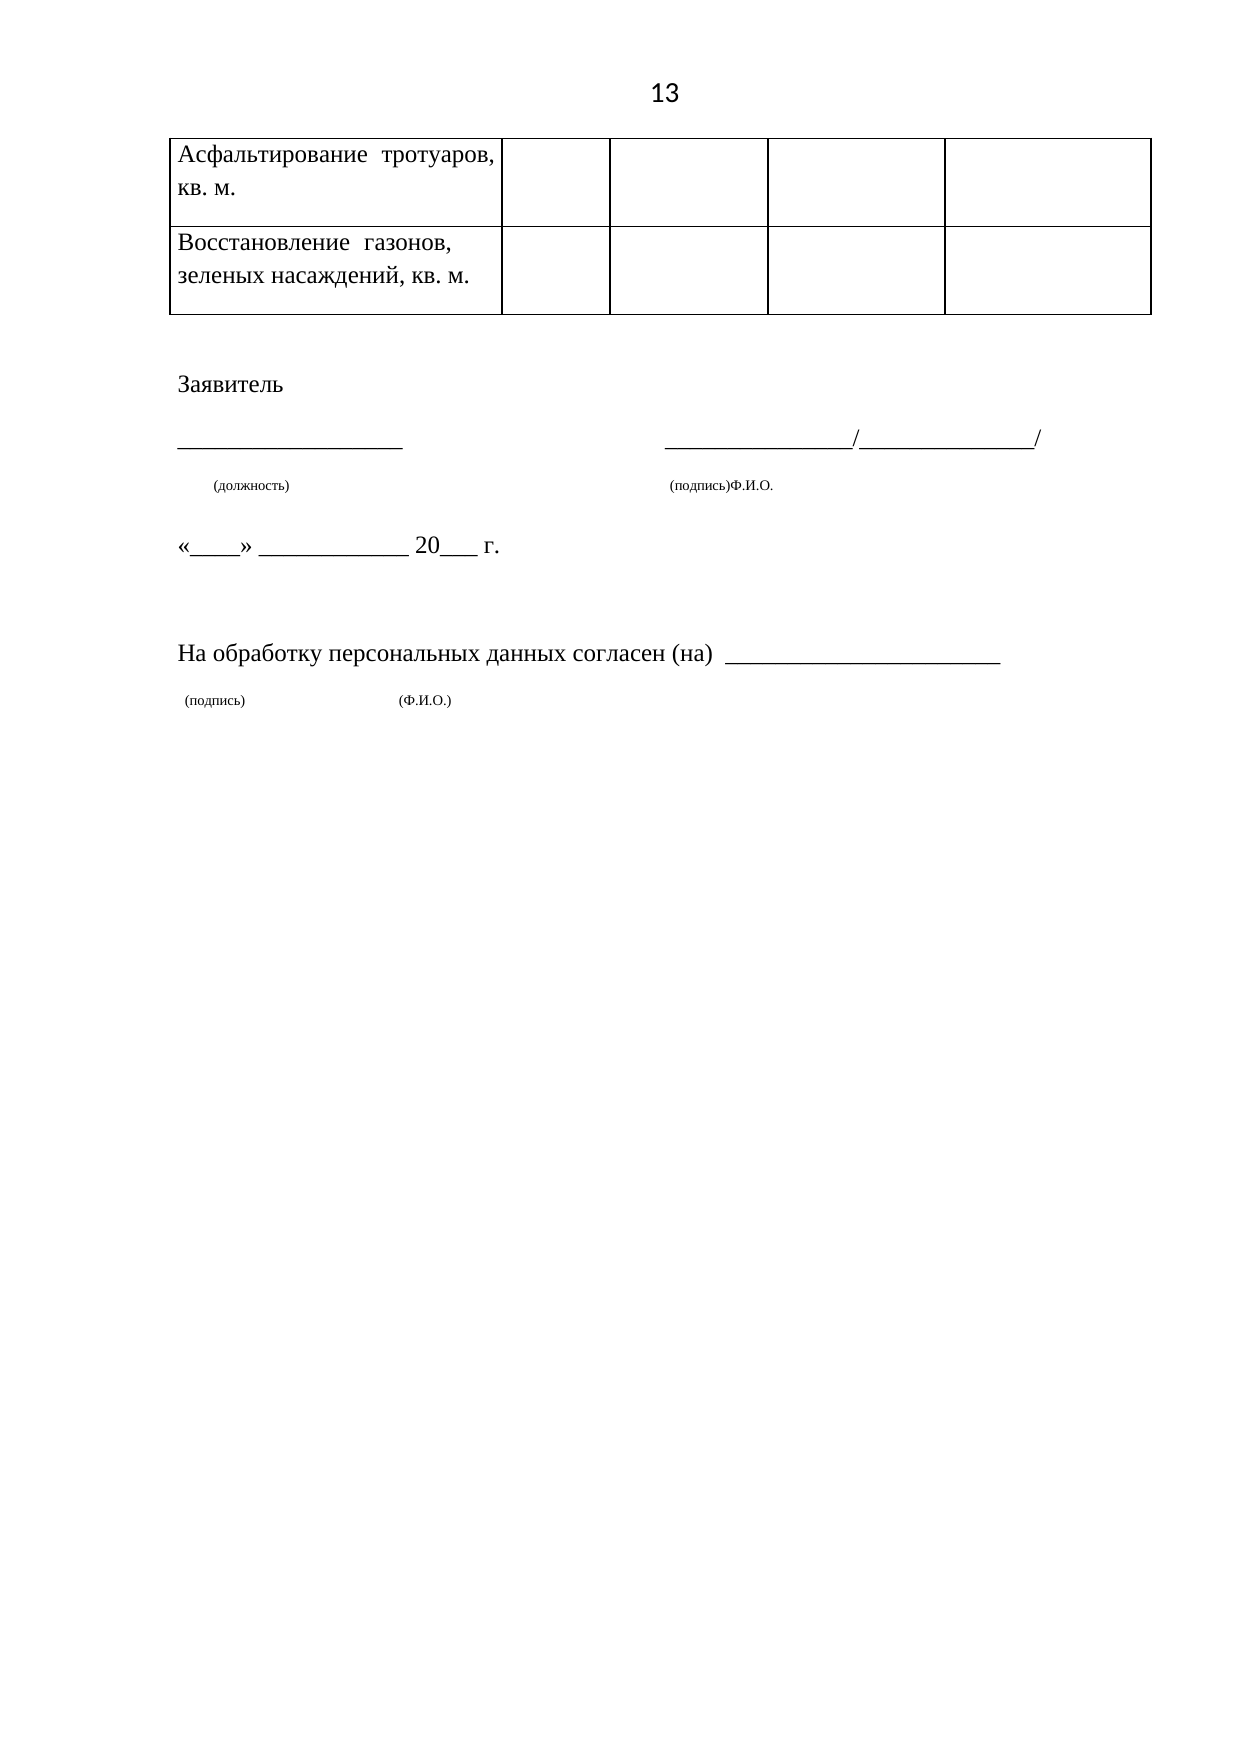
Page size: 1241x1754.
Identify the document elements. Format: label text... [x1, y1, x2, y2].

text (должность) (подпись)Ф.И.О. [177, 477, 1152, 505]
text (подпись) (Ф.И.О.) [177, 692, 1152, 721]
table_cell Восстановление газонов, зеленых насаждений, кв. м. [171, 227, 501, 313]
table_cell [611, 227, 767, 313]
table_cell [946, 139, 1150, 226]
table_cell [946, 227, 1150, 313]
text Заявитель [177, 369, 1152, 398]
table_cell [769, 139, 944, 226]
table_cell [503, 227, 609, 313]
table_cell [503, 139, 609, 226]
text На обработку персональных данных согласен (на) ______________________ [177, 638, 1152, 667]
table_cell [769, 227, 944, 313]
table_cell [611, 139, 767, 226]
text «____» ____________ 20___ г. [177, 531, 1152, 559]
text __________________ _______________/______________/ [177, 423, 1152, 452]
table_cell Асфальтирование тротуаров, кв. м. [171, 139, 501, 226]
